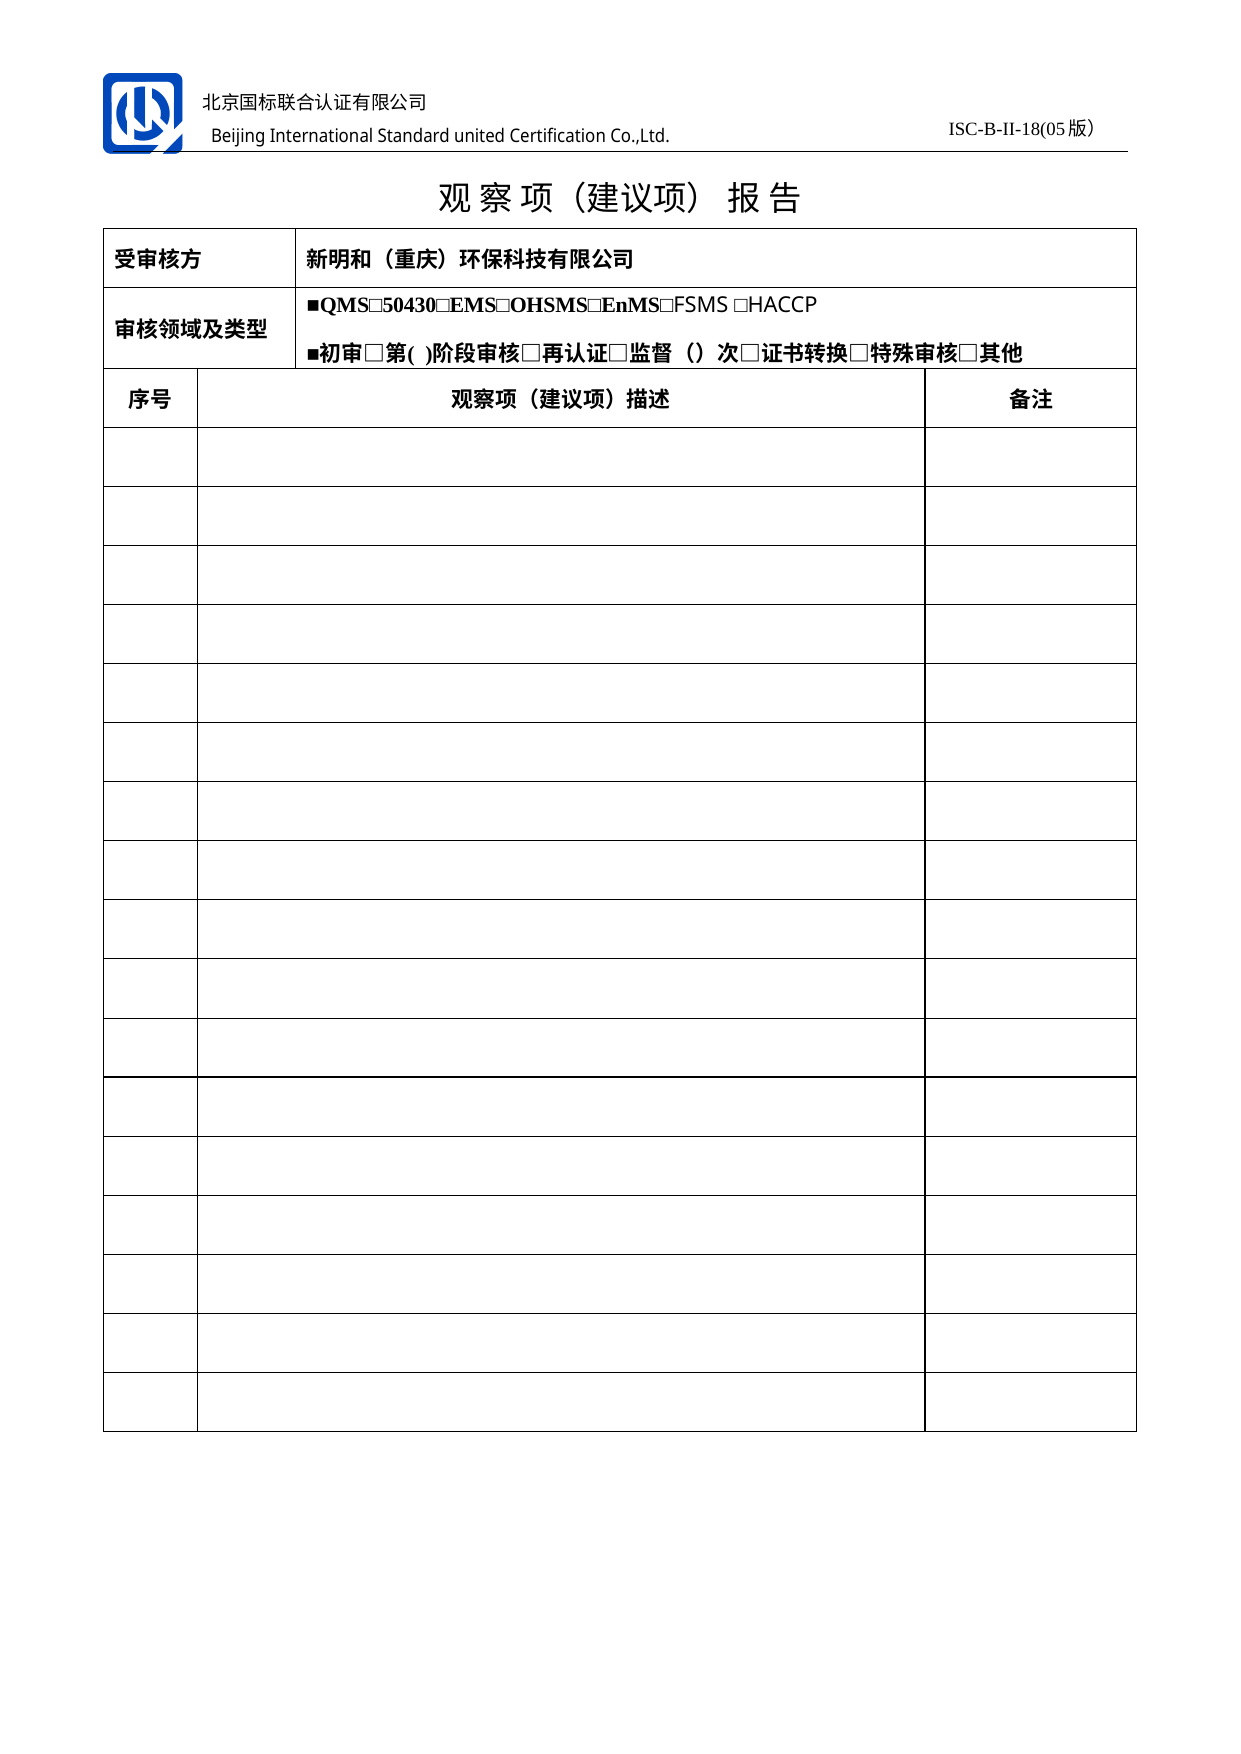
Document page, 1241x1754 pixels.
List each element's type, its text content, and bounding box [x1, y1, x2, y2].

table_cell [104, 1137, 197, 1194]
table_cell [198, 959, 924, 1017]
table_cell [926, 605, 1136, 663]
table_cell 序号 [104, 369, 197, 427]
table_cell [198, 428, 924, 486]
table_cell [198, 723, 924, 781]
table_cell [926, 900, 1136, 958]
table_header 受审核方 [104, 229, 295, 287]
table_cell [198, 1019, 924, 1076]
table_cell [926, 1078, 1136, 1136]
table_cell [926, 1019, 1136, 1076]
table_cell [926, 959, 1136, 1017]
table_cell [104, 1019, 197, 1076]
table_cell [104, 1196, 197, 1254]
table_cell [926, 1373, 1136, 1431]
table_cell [926, 546, 1136, 604]
table_cell [926, 428, 1136, 486]
table_cell [926, 782, 1136, 840]
table_cell [104, 605, 197, 663]
table_cell [198, 900, 924, 958]
table_cell [198, 1137, 924, 1194]
table_cell [104, 664, 197, 722]
table_cell [926, 1314, 1136, 1372]
table_cell [198, 782, 924, 840]
table_cell [104, 900, 197, 958]
table_cell [198, 487, 924, 545]
table_cell [198, 1078, 924, 1136]
table_cell [198, 546, 924, 604]
table_cell [104, 841, 197, 899]
table_cell [104, 487, 197, 545]
table_cell [104, 1255, 197, 1313]
table_cell [926, 1196, 1136, 1254]
table_cell [926, 487, 1136, 545]
table_cell [198, 1196, 924, 1254]
table_header 新明和（重庆）环保科技有限公司 [296, 229, 1136, 287]
table_cell [104, 546, 197, 604]
table_cell [926, 1137, 1136, 1194]
table_cell [198, 1314, 924, 1372]
table_cell [104, 723, 197, 781]
table_cell [926, 664, 1136, 722]
table_cell [926, 841, 1136, 899]
table_cell [198, 1373, 924, 1431]
table_cell 备注 [926, 369, 1136, 427]
table_cell 观察项（建议项）描述 [198, 369, 924, 427]
table_cell [198, 1255, 924, 1313]
table_cell ■QMS□50430□EMS□OHSMS□EnMS□FSMS □HACCP ■初审□第( )阶段审核□再认证□监督（）次□证书转换□特殊审核□其他 [296, 288, 1136, 368]
text 观 察 项（建议项） 报 告 [112, 163, 1128, 228]
table_cell [926, 1255, 1136, 1313]
table_cell [926, 723, 1136, 781]
table_cell [104, 782, 197, 840]
table_cell [104, 959, 197, 1017]
table_cell [104, 428, 197, 486]
table_cell [198, 841, 924, 899]
table_cell [104, 1078, 197, 1136]
table_cell [104, 1314, 197, 1372]
picture [103, 73, 183, 154]
table_cell [198, 605, 924, 663]
table_cell [104, 1373, 197, 1431]
table_cell [198, 664, 924, 722]
table_cell 审核领域及类型 [104, 288, 295, 368]
